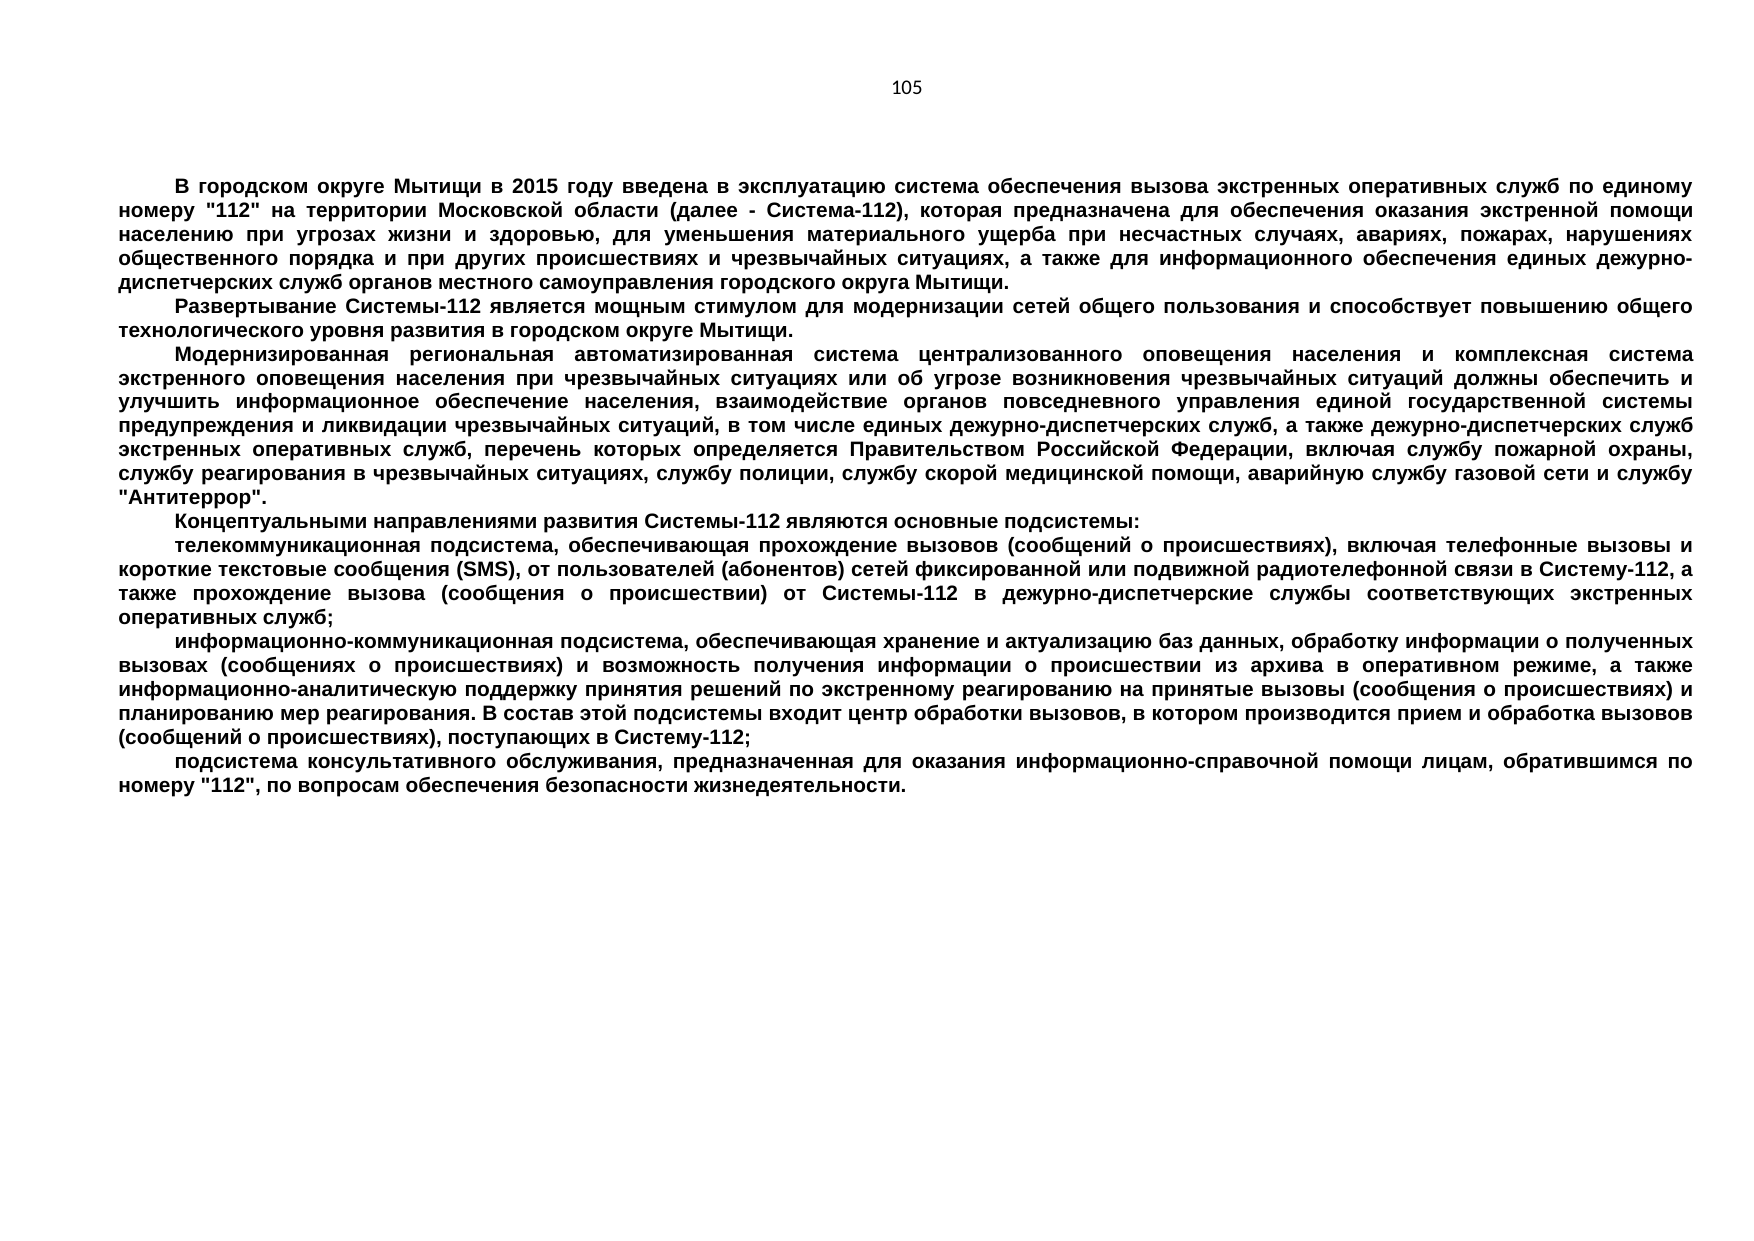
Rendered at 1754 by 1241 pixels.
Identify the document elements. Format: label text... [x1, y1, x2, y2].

text Модернизированная региональная автоматизированная система централизованного оповещения населения и комплексная система экстренного оповещения населения при чрезвычайных ситуациях или об угрозе возникновения чрезвычайных ситуаций должны обеспечить и улучшить информационное обеспечение населения, взаимодействие органов повседневного управления единой государственной системы предупреждения и ликвидации чрезвычайных ситуаций, в том числе единых дежурно-диспетчерских служб, а также дежурно-диспетчерских служб экстренных оперативных служб, перечень которых определяется Правительством Российской Федерации, включая службу пожарной охраны, службу реагирования в чрезвычайных ситуациях, службу полиции, службу скорой медицинской помощи, аварийную службу газовой сети и службу "Антитеррор". [118, 341, 1695, 509]
text подсистема консультативного обслуживания, предназначенная для оказания информационно-справочной помощи лицам, обратившимся по номеру "112", по вопросам обеспечения безопасности жизнедеятельности. [118, 749, 1695, 797]
text информационно-коммуникационная подсистема, обеспечивающая хранение и актуализацию баз данных, обработку информации о полученных вызовах (сообщениях о происшествиях) и возможность получения информации о происшествии из архива в оперативном режиме, а также информационно-аналитическую поддержку принятия решений по экстренному реагированию на принятые вызовы (сообщения о происшествиях) и планированию мер реагирования. В состав этой подсистемы входит центр обработки вызовов, в котором производится прием и обработка вызовов (сообщений о происшествиях), поступающих в Систему-112; [118, 629, 1695, 749]
text В городском округе Мытищи в 2015 году введена в эксплуатацию система обеспечения вызова экстренных оперативных служб по единому номеру "112" на территории Московской области (далее - Система-112), которая предназначена для обеспечения оказания экстренной помощи населению при угрозах жизни и здоровью, для уменьшения материального ущерба при несчастных случаях, авариях, пожарах, нарушениях общественного порядка и при других происшествиях и чрезвычайных ситуациях, а также для информационного обеспечения единых дежурно-диспетчерских служб органов местного самоуправления городского округа Мытищи. [118, 174, 1695, 293]
text Развертывание Системы-112 является мощным стимулом для модернизации сетей общего пользования и способствует повышению общего технологического уровня развития в городском округе Мытищи. [118, 293, 1695, 341]
text телекоммуникационная подсистема, обеспечивающая прохождение вызовов (сообщений о происшествиях), включая телефонные вызовы и короткие текстовые сообщения (SMS), от пользователей (абонентов) сетей фиксированной или подвижной радиотелефонной связи в Систему-112, а также прохождение вызова (сообщения о происшествии) от Системы-112 в дежурно-диспетчерские службы соответствующих экстренных оперативных служб; [118, 533, 1695, 629]
text Концептуальными направлениями развития Системы-112 являются основные подсистемы: [118, 509, 1695, 533]
